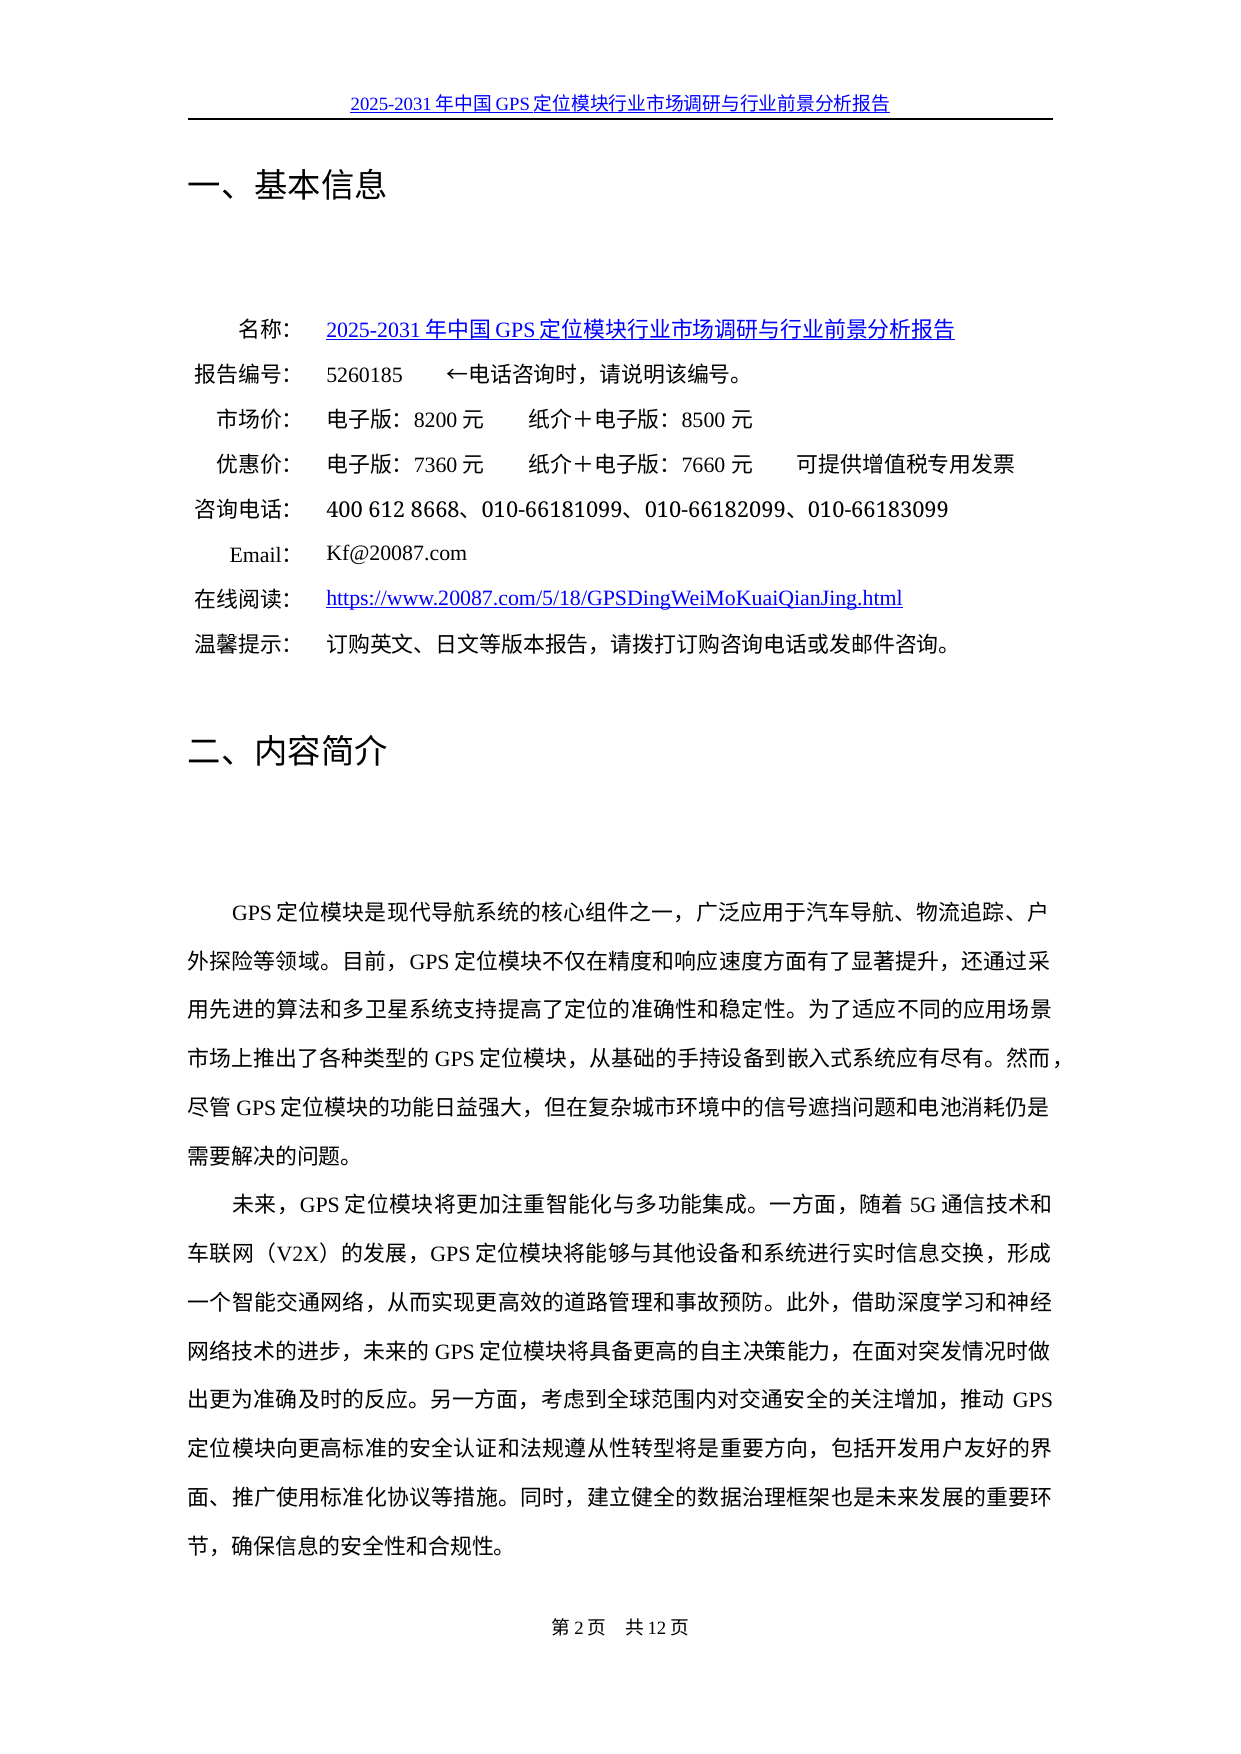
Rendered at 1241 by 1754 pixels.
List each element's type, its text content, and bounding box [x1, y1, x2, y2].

table_cell 优惠价： [167, 447, 315, 492]
table_cell 电子版：7360 元 纸介＋电子版：7660 元 可提供增值税专用发票 [315, 447, 1073, 492]
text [187, 894, 1053, 1561]
table_cell 报告编号： [167, 357, 315, 402]
table_cell 市场价： [167, 402, 315, 447]
title 二、内容简介 [187, 717, 1053, 782]
table_cell 400 612 8668、010-66181099、010-66182099、010-66183099 [315, 492, 1073, 537]
table_cell 订购英文、日文等版本报告，请拨打订购咨询电话或发邮件咨询。 [315, 627, 1073, 672]
table_cell Email： [167, 537, 315, 582]
title 一、基本信息 [187, 150, 1053, 215]
table_header 2025-2031年中国GPS定位模块行业市场调研与行业前景分析报告 [315, 312, 1073, 357]
table_cell 电子版：8200 元 纸介＋电子版：8500 元 [315, 402, 1073, 447]
table_cell 5260185 ←电话咨询时，请说明该编号。 [315, 357, 1073, 402]
table_cell Kf@20087.com [315, 537, 1073, 582]
table_cell 温馨提示： [167, 627, 315, 672]
table_header 名称： [167, 312, 315, 357]
table_cell 在线阅读： [167, 582, 315, 627]
table_cell 咨询电话： [167, 492, 315, 537]
table_cell [315, 582, 1073, 627]
